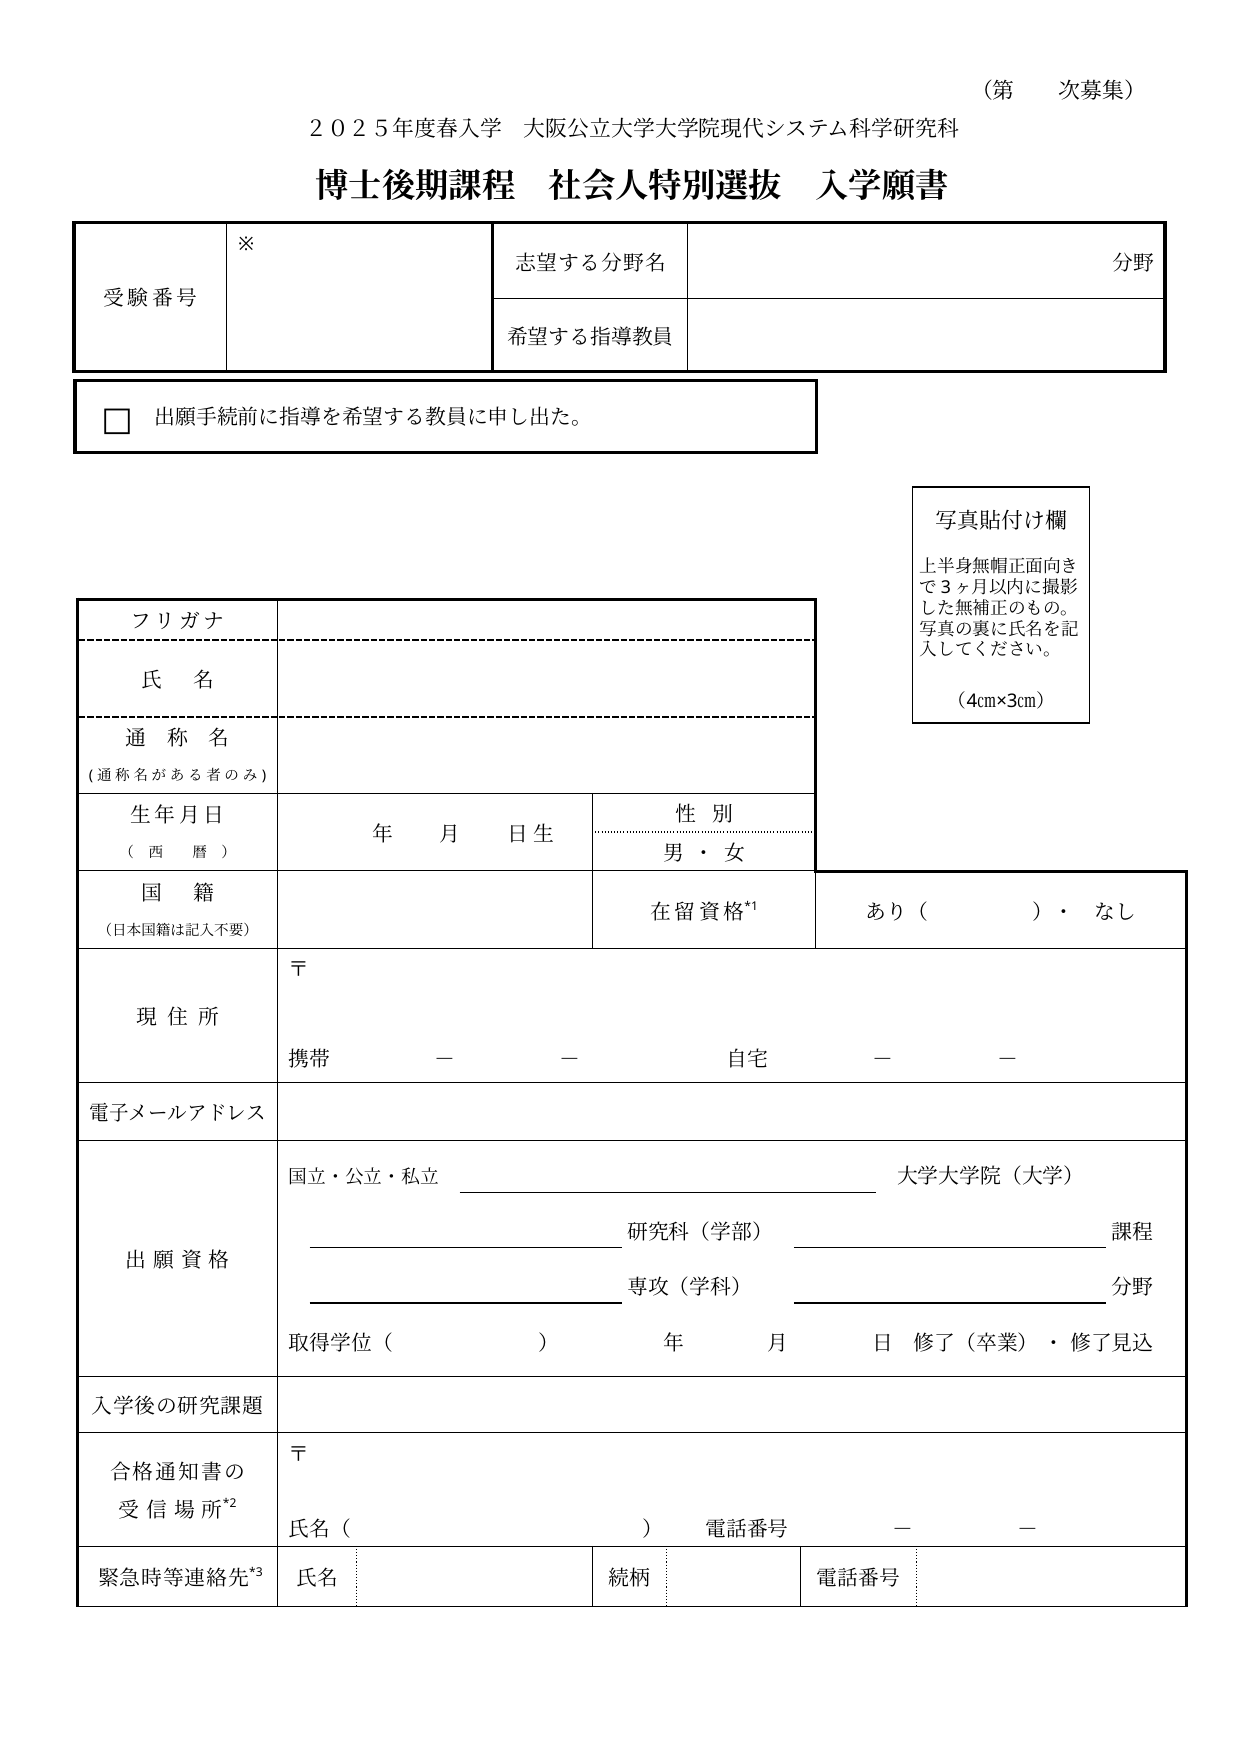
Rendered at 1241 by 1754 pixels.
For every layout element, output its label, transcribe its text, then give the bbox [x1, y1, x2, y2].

table_cell [278, 716, 814, 793]
table_cell [666, 1547, 800, 1606]
table_cell 氏名 [79, 639, 277, 716]
table_cell 年 月 日 生 [278, 794, 592, 870]
table_cell [278, 639, 814, 716]
text 博士後期課程 社会人特別選抜 入学願書 [118, 146, 1146, 221]
table_cell 合格通知書の 受信場所*2 [79, 1433, 277, 1546]
table_cell [356, 1547, 592, 1606]
table_cell 電子メールアドレス [79, 1083, 277, 1139]
table_cell 続柄 [593, 1547, 666, 1606]
table_cell 電話番号 [801, 1547, 916, 1606]
table_header [817, 598, 1186, 870]
table_cell 〒 携帯 － － 自宅 － － [278, 949, 1185, 1082]
table_cell 生年月日 （ 西 暦 ） [79, 794, 277, 870]
table_cell 出願資格 [79, 1141, 277, 1376]
table_header フリガナ [79, 601, 277, 639]
table_cell 入学後の研究課題 [79, 1377, 277, 1432]
table_header 志望する分野名 [494, 224, 687, 298]
table_cell 国立・公立・私立 大学大学院（大学） 研究科（学部） 課程 専攻（学科） 分野 取得学位（ ） 年 月 日 修了（卒業） ・ 修了見込 [278, 1141, 1185, 1376]
table_cell 氏名 [278, 1547, 356, 1606]
table_header 分野 [688, 224, 1163, 298]
table_cell 通 称 名 (通称名がある者のみ) [79, 716, 277, 793]
text （第 次募集） [118, 71, 1146, 108]
table_cell [278, 1083, 1185, 1139]
table_cell 性別 [593, 794, 814, 831]
table_cell 希望する指導教員 [494, 299, 687, 369]
text ２０２５年度春入学 大阪公立大学大学院現代システム科学研究科 [118, 108, 1146, 146]
table_cell 男 ・ 女 [593, 831, 814, 870]
table_cell 在留資格*1 [593, 871, 815, 948]
table_cell [916, 1547, 1185, 1606]
table_cell [688, 299, 1163, 369]
table_cell [278, 871, 592, 948]
table_cell 現住所 [79, 949, 277, 1082]
table_header 受験番号 [76, 224, 226, 369]
table_cell 緊急時等連絡先*3 [79, 1547, 277, 1606]
table_cell あり（ ）・ なし [816, 873, 1185, 948]
table_header [278, 601, 814, 639]
table_cell 国籍 （日本国籍は記入不要） [79, 871, 277, 948]
table_cell 〒 氏名（ ） 電話番号 － － [278, 1433, 1185, 1546]
table_header ※ [227, 224, 491, 369]
table_cell [278, 1377, 1185, 1432]
